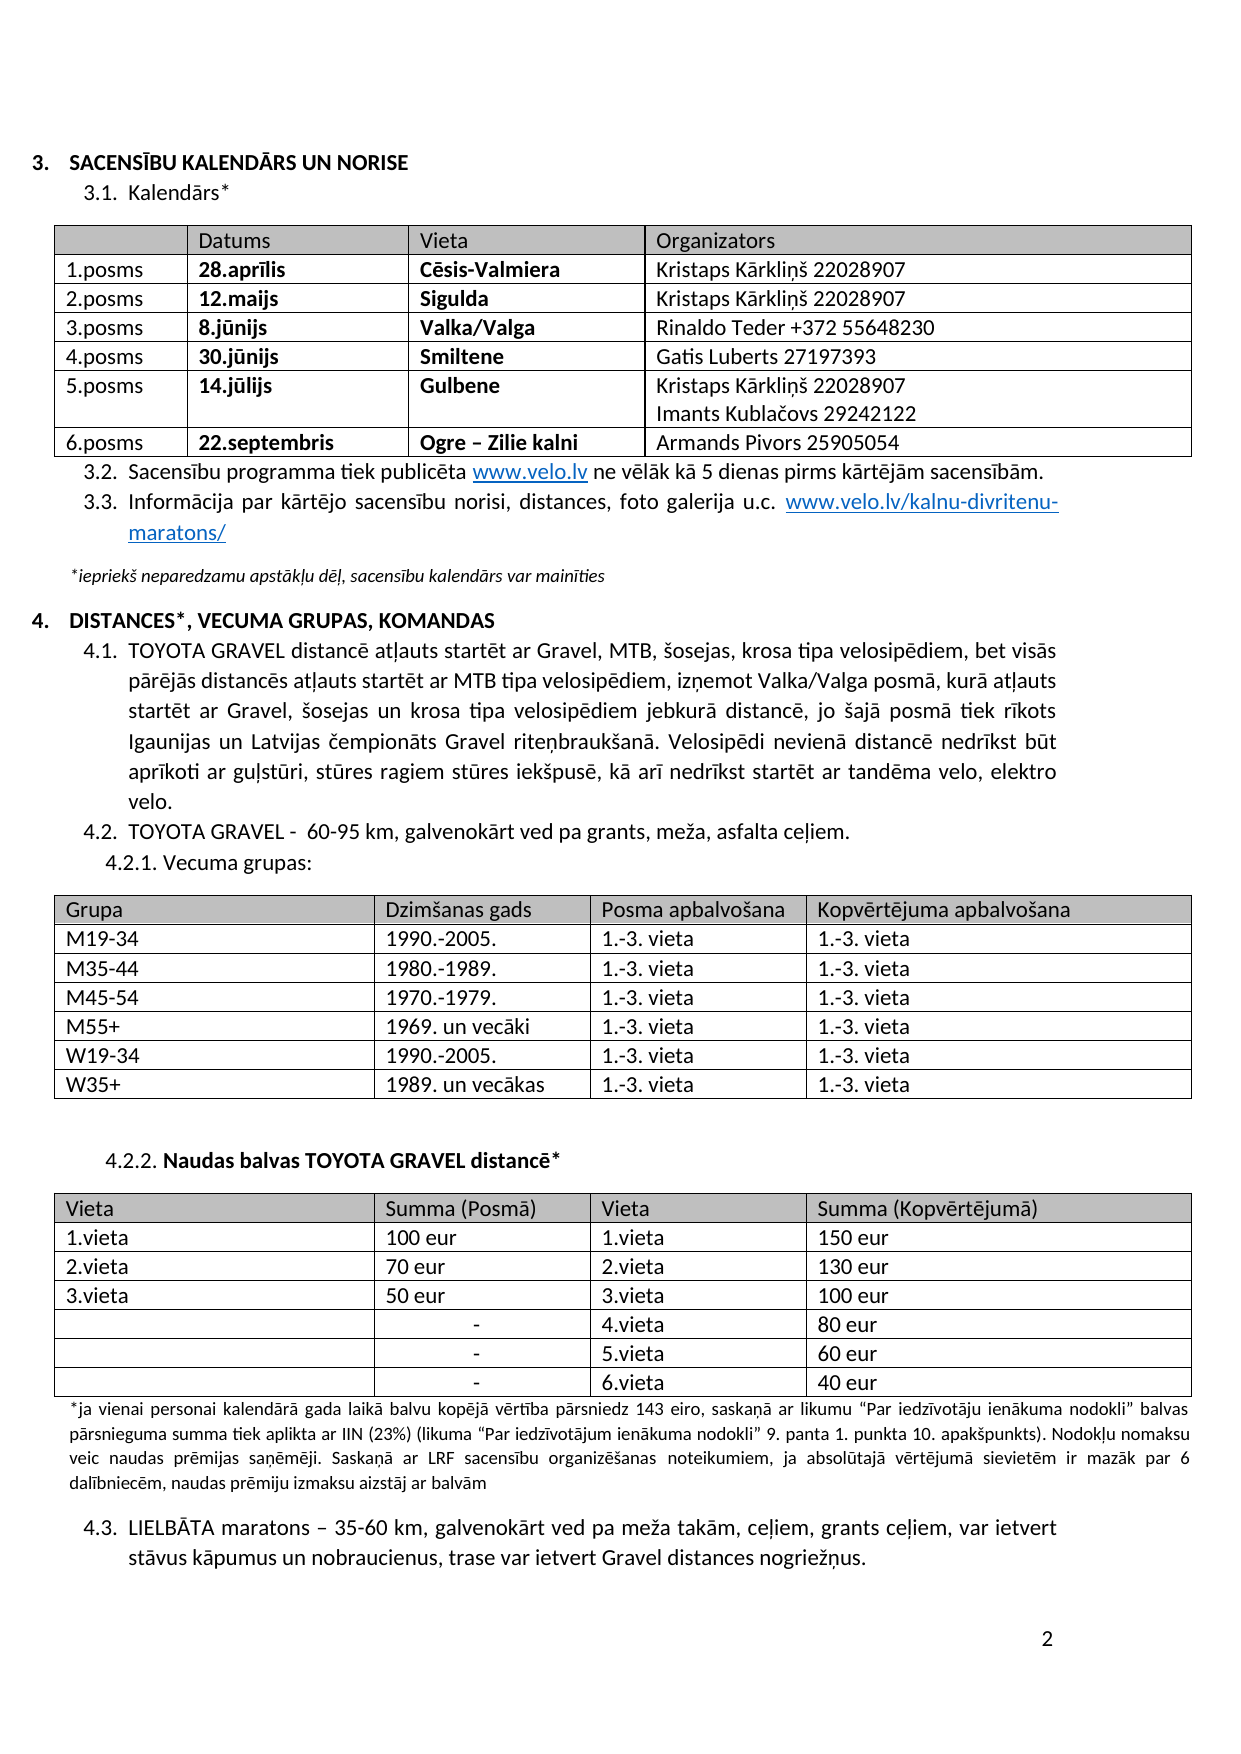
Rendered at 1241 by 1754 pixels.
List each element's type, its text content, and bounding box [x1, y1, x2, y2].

table_cell 130 eur [807, 1252, 1191, 1280]
table_cell 1.-3. vieta [591, 1041, 806, 1069]
table_cell Sigulda [409, 284, 644, 312]
table_cell 1.-3. vieta [807, 983, 1191, 1011]
table_cell 14.jūlijs [188, 371, 408, 427]
table_header Summa (Kopvērtējumā) [807, 1194, 1191, 1222]
table_cell 28.aprīlis [188, 255, 408, 283]
table_cell 1.vieta [591, 1223, 806, 1251]
table_header Datums [188, 226, 408, 254]
table_cell Ogre – Zilie kalni [409, 428, 644, 456]
table_cell M55+ [55, 1012, 374, 1040]
table_cell 1.-3. vieta [807, 1041, 1191, 1069]
table_cell 70 eur [375, 1252, 590, 1280]
table_cell W19-34 [55, 1041, 374, 1069]
table_cell Kristaps Kārkliņš 22028907 [646, 284, 1191, 312]
table_cell Kristaps Kārkliņš 22028907 Imants Kublačovs 29242122 [646, 371, 1191, 427]
table_cell 40 eur [807, 1368, 1191, 1396]
table_header Posma apbalvošana [591, 896, 806, 923]
text *ja vienai personai kalendārā gada laikā balvu kopējā vērtība pārsniedz 143 eiro, saskaņā ar likumu “Par iedzīvotāju ienākuma nodokli” balvas pārsnieguma summa tiek aplikta ar IIN (23%) (likuma “Par iedzīvotājum ienākuma nodokli” 9. panta 1. punkta 10. apakšpunkts). Nodokļu nomaksu veic naudas prēmijas saņēmēji. Saskaņā ar LRF sacensību organizēšanas noteikumiem, ja absolūtajā vērtējumā sievietēm ir mazāk par 6 dalībniecēm, naudas prēmiju izmaksu aizstāj ar balvām [69, 1397, 1191, 1494]
list Vecuma grupas: [105, 848, 1058, 876]
table_cell 80 eur [807, 1310, 1191, 1338]
table_cell Smiltene [409, 342, 644, 370]
table_cell 3.vieta [591, 1281, 806, 1309]
table_cell 1.-3. vieta [591, 925, 806, 953]
table_cell Gatis Luberts 27197393 [646, 342, 1191, 370]
table_cell M19-34 [55, 925, 374, 953]
list TOYOTA GRAVEL - 60-95 km, galvenokārt ved pa grants, meža, asfalta ceļiem. [83, 817, 1058, 845]
table_cell 8.jūnijs [188, 313, 408, 341]
table_cell 1990.-2005. [375, 1041, 590, 1069]
list TOYOTA GRAVEL distancē atļauts startēt ar Gravel, MTB, šosejas, krosa tipa velosipēdiem, bet visās pārējās distancēs atļauts startēt ar MTB tipa velosipēdiem, izņemot Valka/Valga posmā, kurā atļauts startēt ar Gravel, šosejas un krosa tipa velosipēdiem jebkurā distancē, jo šajā posmā tiek rīkots Igaunijas un Latvijas čempionāts Gravel riteņbraukšanā. Velosipēdi nevienā distancē nedrīkst būt aprīkoti ar guļstūri, stūres ragiem stūres iekšpusē, kā arī nedrīkst startēt ar tandēma velo, elektro velo. [83, 636, 1058, 815]
table_cell 1.-3. vieta [807, 1012, 1191, 1040]
table_cell - [375, 1310, 590, 1338]
table_cell [55, 1339, 374, 1367]
table_cell 1.-3. vieta [807, 1070, 1191, 1098]
table_cell [55, 1368, 374, 1396]
table_cell 150 eur [807, 1223, 1191, 1251]
table_cell 1.-3. vieta [591, 1070, 806, 1098]
list LIELBĀTA maratons – 35-60 km, galvenokārt ved pa meža takām, ceļiem, grants ceļiem, var ietvert stāvus kāpumus un nobraucienus, trase var ietvert Gravel distances nogriežņus. [83, 1513, 1058, 1571]
table_header Vieta [409, 226, 644, 254]
table_cell 12.maijs [188, 284, 408, 312]
table_cell M45-54 [55, 983, 374, 1011]
table_cell Gulbene [409, 371, 644, 427]
table_header Summa (Posmā) [375, 1194, 590, 1222]
table_cell 6.posms [55, 428, 187, 456]
table_cell Armands Pivors 25905054 [646, 428, 1191, 456]
table_cell W35+ [55, 1070, 374, 1098]
table_cell 100 eur [807, 1281, 1191, 1309]
table_cell 1.-3. vieta [807, 925, 1191, 953]
list Informācija par kārtējo sacensību norisi, distances, foto galerija u.c. www.velo.lv/kalnu-divritenu-maratons/ [83, 487, 1058, 546]
table_cell 2.vieta [591, 1252, 806, 1280]
list DISTANCES*, VECUMA GRUPAS, KOMANDAS [32, 606, 1058, 634]
list Sacensību programma tiek publicēta www.velo.lv ne vēlāk kā 5 dienas pirms kārtējām sacensībām. [83, 457, 1058, 485]
table_cell 1.-3. vieta [591, 983, 806, 1011]
table_cell 4.posms [55, 342, 187, 370]
table_cell 1969. un vecāki [375, 1012, 590, 1040]
table_cell 50 eur [375, 1281, 590, 1309]
table_header Organizators [646, 226, 1191, 254]
table_cell 5.vieta [591, 1339, 806, 1367]
table_cell 22.septembris [188, 428, 408, 456]
table_cell 2.posms [55, 284, 187, 312]
table_cell Cēsis-Valmiera [409, 255, 644, 283]
table_cell [55, 1310, 374, 1338]
table_header [55, 226, 187, 254]
table_header Vieta [55, 1194, 374, 1222]
table_cell 1.-3. vieta [591, 954, 806, 982]
table_cell 30.jūnijs [188, 342, 408, 370]
table_cell 2.vieta [55, 1252, 374, 1280]
list SACENSĪBU KALENDĀRS UN NORISE [32, 148, 1058, 176]
table_cell 100 eur [375, 1223, 590, 1251]
table_header Kopvērtējuma apbalvošana [807, 896, 1191, 923]
table_cell 1.-3. vieta [807, 954, 1191, 982]
table_cell 1.-3. vieta [591, 1012, 806, 1040]
table_cell 60 eur [807, 1339, 1191, 1367]
table_cell 5.posms [55, 371, 187, 427]
table_cell 6.vieta [591, 1368, 806, 1396]
table_header Grupa [55, 896, 374, 923]
table_cell Valka/Valga [409, 313, 644, 341]
text *iepriekš neparedzamu apstākļu dēļ, sacensību kalendārs var mainīties [69, 564, 1058, 587]
table_cell 3.vieta [55, 1281, 374, 1309]
table_cell - [375, 1368, 590, 1396]
table_cell 3.posms [55, 313, 187, 341]
table_cell 1.posms [55, 255, 187, 283]
table_header Dzimšanas gads [375, 896, 590, 923]
table_cell 1990.-2005. [375, 925, 590, 953]
table_cell - [375, 1339, 590, 1367]
table_cell 1989. un vecākas [375, 1070, 590, 1098]
table_cell 4.vieta [591, 1310, 806, 1338]
table_cell M35-44 [55, 954, 374, 982]
table_cell 1.vieta [55, 1223, 374, 1251]
table_cell Kristaps Kārkliņš 22028907 [646, 255, 1191, 283]
list Kalendārs* [83, 178, 1058, 206]
table_cell 1980.-1989. [375, 954, 590, 982]
table_cell 1970.-1979. [375, 983, 590, 1011]
table_header Vieta [591, 1194, 806, 1222]
table_cell Rinaldo Teder +372 55648230 [646, 313, 1191, 341]
list Naudas balvas TOYOTA GRAVEL distancē* [105, 1146, 1058, 1174]
